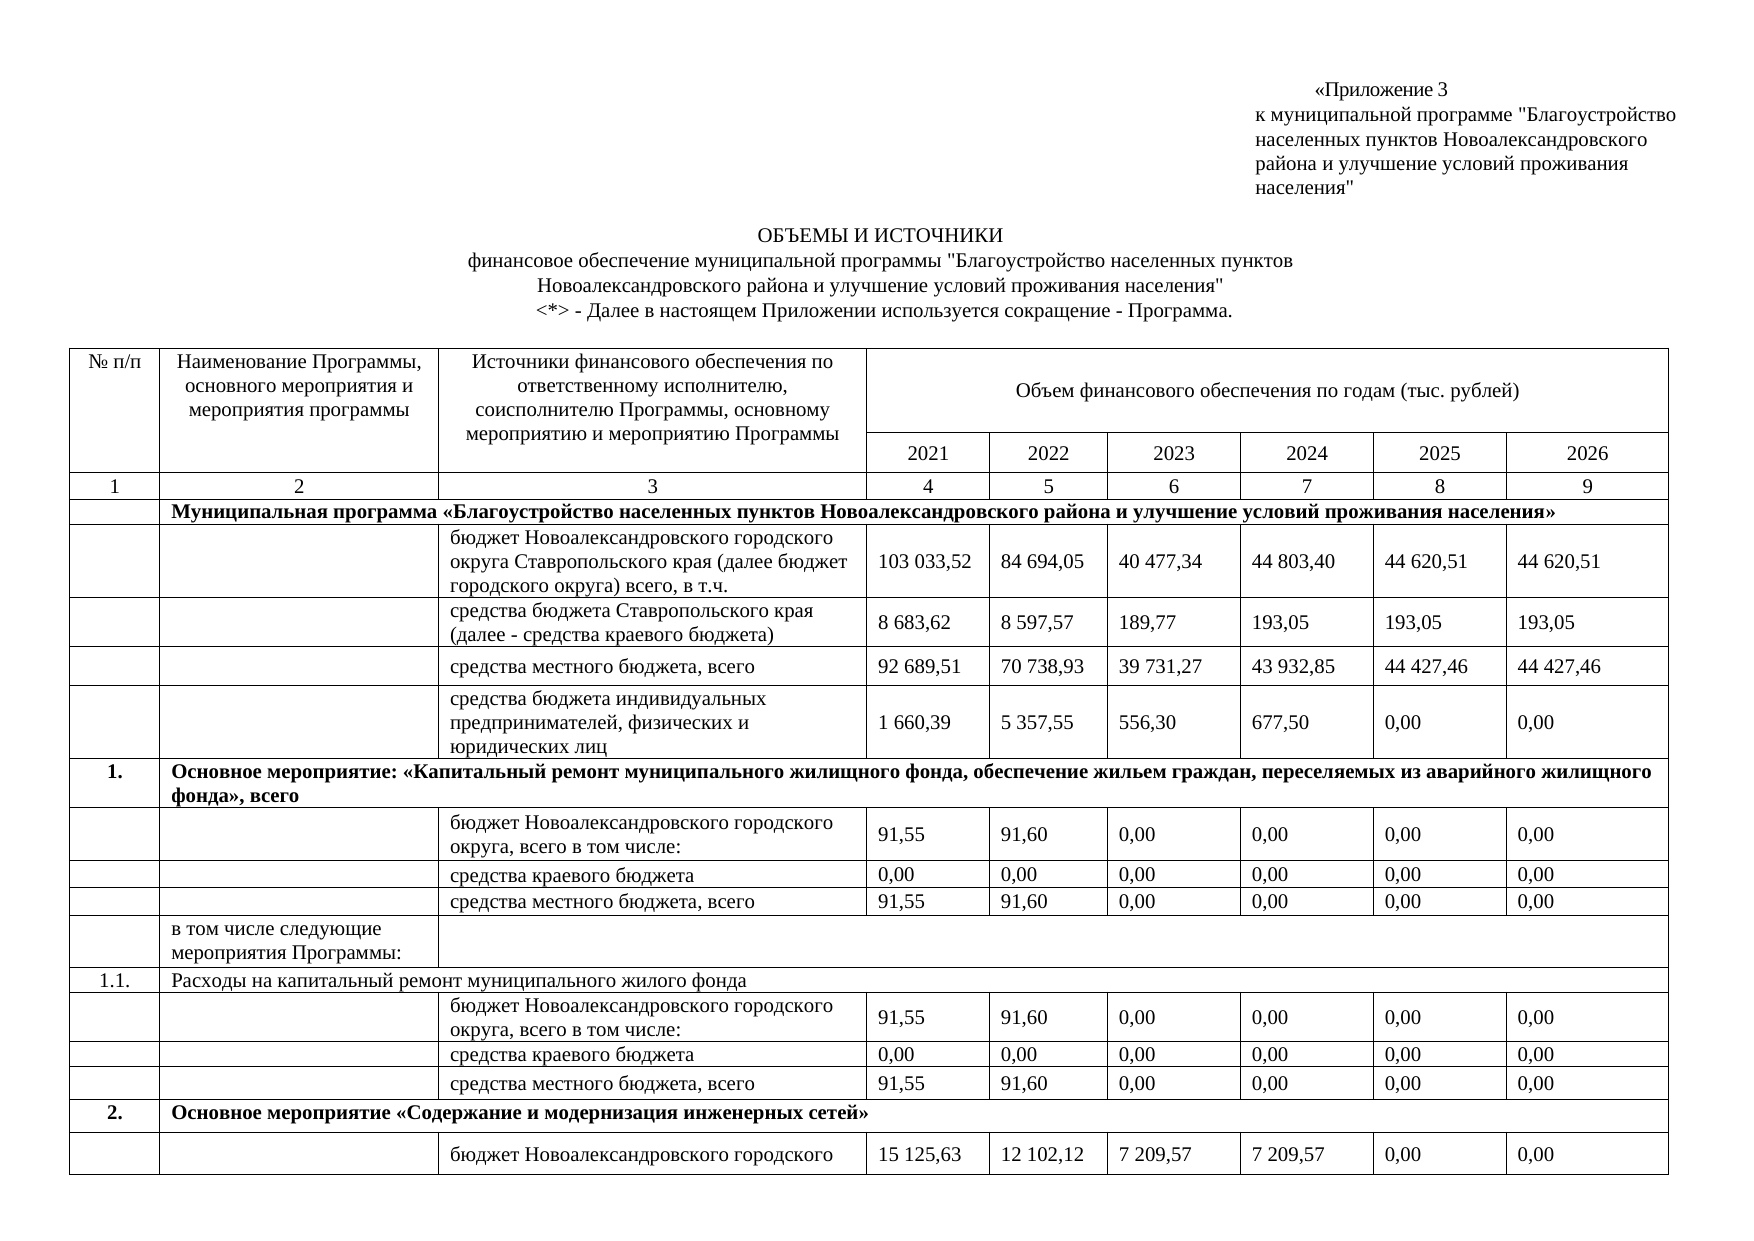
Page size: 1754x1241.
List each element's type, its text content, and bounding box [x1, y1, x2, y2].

table_cell 2021 [867, 433, 989, 472]
table_cell 91,55 [867, 888, 989, 915]
table_cell 91,55 [867, 1067, 989, 1099]
table_cell Основное мероприятие: «Капитальный ремонт муниципального жилищного фонда, обеспечение жильем граждан, переселяемых из аварийного жилищного фонда», всего [160, 759, 1668, 807]
table_cell 91,55 [867, 808, 989, 860]
table_cell [160, 861, 438, 887]
table_cell 91,55 [867, 993, 989, 1041]
table_cell 1 660,39 [867, 686, 989, 758]
table_cell 7 [1241, 473, 1373, 498]
table_cell [160, 647, 438, 685]
table_header № п/п [70, 349, 159, 472]
table_cell 44 620,51 [1507, 525, 1668, 597]
table_cell 0,00 [1108, 1067, 1240, 1099]
table_cell 0,00 [1241, 1067, 1373, 1099]
table_cell 103 033,52 [867, 525, 989, 597]
text «Приложение 3 [1255, 74, 1680, 102]
table_cell 1.1. [70, 968, 159, 992]
table_cell 677,50 [1241, 686, 1373, 758]
table_cell 44 427,46 [1374, 647, 1506, 685]
table_cell в том числе следующие мероприятия Программы: [160, 916, 438, 967]
table_cell 0,00 [1507, 1133, 1668, 1174]
table_cell 0,00 [1241, 993, 1373, 1041]
table_cell 0,00 [1374, 993, 1506, 1041]
table_cell 0,00 [1374, 1133, 1506, 1174]
table_cell 3 [439, 473, 866, 498]
table_cell 7 209,57 [1241, 1133, 1373, 1174]
table_cell средства местного бюджета, всего [439, 647, 866, 685]
table_cell [70, 1133, 159, 1174]
table_header Источники финансового обеспечения по ответственному исполнителю, соисполнителю Программы, основному мероприятию и мероприятию Программы [439, 349, 866, 472]
table_cell 0,00 [1241, 888, 1373, 915]
text <*> - Далее в настоящем Приложении используется сокращение - Программа. [89, 298, 1680, 323]
text к муниципальной программе "Благоустройство населенных пунктов Новоалександровского района и улучшение условий проживания населения" [1255, 102, 1680, 199]
table_cell 2. [70, 1100, 159, 1132]
table_cell средства местного бюджета, всего [439, 888, 866, 915]
table_cell 8 683,62 [867, 598, 989, 646]
table_cell 91,60 [990, 888, 1107, 915]
table_cell 8 597,57 [990, 598, 1107, 646]
table_cell [70, 686, 159, 758]
table_cell 2026 [1507, 433, 1668, 472]
table_cell 0,00 [1507, 993, 1668, 1041]
table_cell [70, 808, 159, 860]
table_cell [439, 1133, 866, 1174]
table_cell Расходы на капитальный ремонт муниципального жилого фонда [160, 968, 1668, 992]
table_cell 8 [1374, 473, 1506, 498]
table_cell 0,00 [1108, 861, 1240, 887]
table_cell 0,00 [1507, 686, 1668, 758]
table_cell 0,00 [1374, 808, 1506, 860]
table_cell [70, 916, 159, 967]
table_cell 193,05 [1241, 598, 1373, 646]
table_cell 0,00 [1108, 993, 1240, 1041]
table_cell 189,77 [1108, 598, 1240, 646]
table_cell 44 620,51 [1374, 525, 1506, 597]
text ОБЪЕМЫ И ИСТОЧНИКИ финансовое обеспечение муниципальной программы "Благоустройство населенных пунктов [127, 223, 1634, 273]
table_cell 0,00 [1507, 1042, 1668, 1066]
table_cell 0,00 [1241, 808, 1373, 860]
table_cell 0,00 [1374, 1042, 1506, 1066]
table_cell 43 932,85 [1241, 647, 1373, 685]
table_cell Муниципальная программа «Благоустройство населенных пунктов Новоалександровского района и улучшение условий проживания населения» [160, 500, 1668, 523]
table_cell [70, 1042, 159, 1066]
table_header Объем финансового обеспечения по годам (тыс. рублей) [867, 349, 1668, 432]
table_cell [439, 916, 1668, 967]
table_cell [70, 647, 159, 685]
table_cell 2 [160, 473, 438, 498]
table_cell 2024 [1241, 433, 1373, 472]
table_cell [160, 888, 438, 915]
table_cell 39 731,27 [1108, 647, 1240, 685]
table_cell 5 [990, 473, 1107, 498]
table_cell 40 477,34 [1108, 525, 1240, 597]
table_cell [70, 861, 159, 887]
table_cell [160, 525, 438, 597]
table_cell бюджет Новоалександровского городского округа, всего в том числе: [439, 808, 866, 860]
table_cell 44 803,40 [1241, 525, 1373, 597]
table_cell средства краевого бюджета [439, 1042, 866, 1066]
table_cell 0,00 [1108, 808, 1240, 860]
table_cell [160, 686, 438, 758]
table_cell [70, 598, 159, 646]
table_header Наименование Программы, основного мероприятия и мероприятия программы [160, 349, 438, 472]
table_cell 2023 [1108, 433, 1240, 472]
table_cell [70, 1067, 159, 1099]
table_cell 0,00 [1507, 808, 1668, 860]
table_cell средства бюджета индивидуальных предпринимателей, физических и юридических лиц [439, 686, 866, 758]
table_cell 5 357,55 [990, 686, 1107, 758]
table_cell бюджет Новоалександровского городского округа Ставропольского края (далее бюджет городского округа) всего, в т.ч. [439, 525, 866, 597]
table_cell 9 [1507, 473, 1668, 498]
table_cell 2022 [990, 433, 1107, 472]
table_cell 0,00 [990, 861, 1107, 887]
table_cell 0,00 [867, 861, 989, 887]
table_cell [160, 598, 438, 646]
table_cell 0,00 [1374, 888, 1506, 915]
table_cell 0,00 [1507, 888, 1668, 915]
table_cell [160, 1042, 438, 1066]
table_cell 0,00 [1374, 1067, 1506, 1099]
table_cell 84 694,05 [990, 525, 1107, 597]
table_cell 4 [867, 473, 989, 498]
table_cell [70, 993, 159, 1041]
table_cell 1. [70, 759, 159, 807]
table_cell 0,00 [1507, 861, 1668, 887]
table_cell 0,00 [1241, 1042, 1373, 1066]
table_cell 6 [1108, 473, 1240, 498]
table_cell 92 689,51 [867, 647, 989, 685]
table_cell бюджет Новоалександровского городского округа, всего в том числе: [439, 993, 866, 1041]
table_cell 0,00 [1241, 861, 1373, 887]
table_cell 0,00 [1507, 1067, 1668, 1099]
table_cell 91,60 [990, 993, 1107, 1041]
table_cell [70, 525, 159, 597]
table_cell 12 102,12 [990, 1133, 1107, 1174]
table_cell средства местного бюджета, всего [439, 1067, 866, 1099]
table_cell [160, 1133, 438, 1174]
table_cell средства краевого бюджета [439, 861, 866, 887]
table_cell 7 209,57 [1108, 1133, 1240, 1174]
table_cell 15 125,63 [867, 1133, 989, 1174]
table_cell [70, 888, 159, 915]
table_cell 556,30 [1108, 686, 1240, 758]
table_cell 1 [70, 473, 159, 498]
table_cell 193,05 [1507, 598, 1668, 646]
table_cell 0,00 [1108, 888, 1240, 915]
table_cell 0,00 [990, 1042, 1107, 1066]
table_cell 91,60 [990, 808, 1107, 860]
table_cell Основное мероприятие «Содержание и модернизация инженерных сетей» [160, 1100, 1668, 1132]
table_cell средства бюджета Ставропольского края (далее - средства краевого бюджета) [439, 598, 866, 646]
table_cell 44 427,46 [1507, 647, 1668, 685]
table_cell 2025 [1374, 433, 1506, 472]
table_cell [160, 1067, 438, 1099]
table_cell 0,00 [1374, 861, 1506, 887]
table_cell 70 738,93 [990, 647, 1107, 685]
table_cell [70, 500, 159, 523]
table_cell [160, 993, 438, 1041]
text Новоалександровского района и улучшение условий проживания населения" [127, 273, 1634, 298]
table_cell 193,05 [1374, 598, 1506, 646]
table_cell 91,60 [990, 1067, 1107, 1099]
table_cell 0,00 [867, 1042, 989, 1066]
table_cell 0,00 [1108, 1042, 1240, 1066]
table_cell [160, 808, 438, 860]
table_cell 0,00 [1374, 686, 1506, 758]
